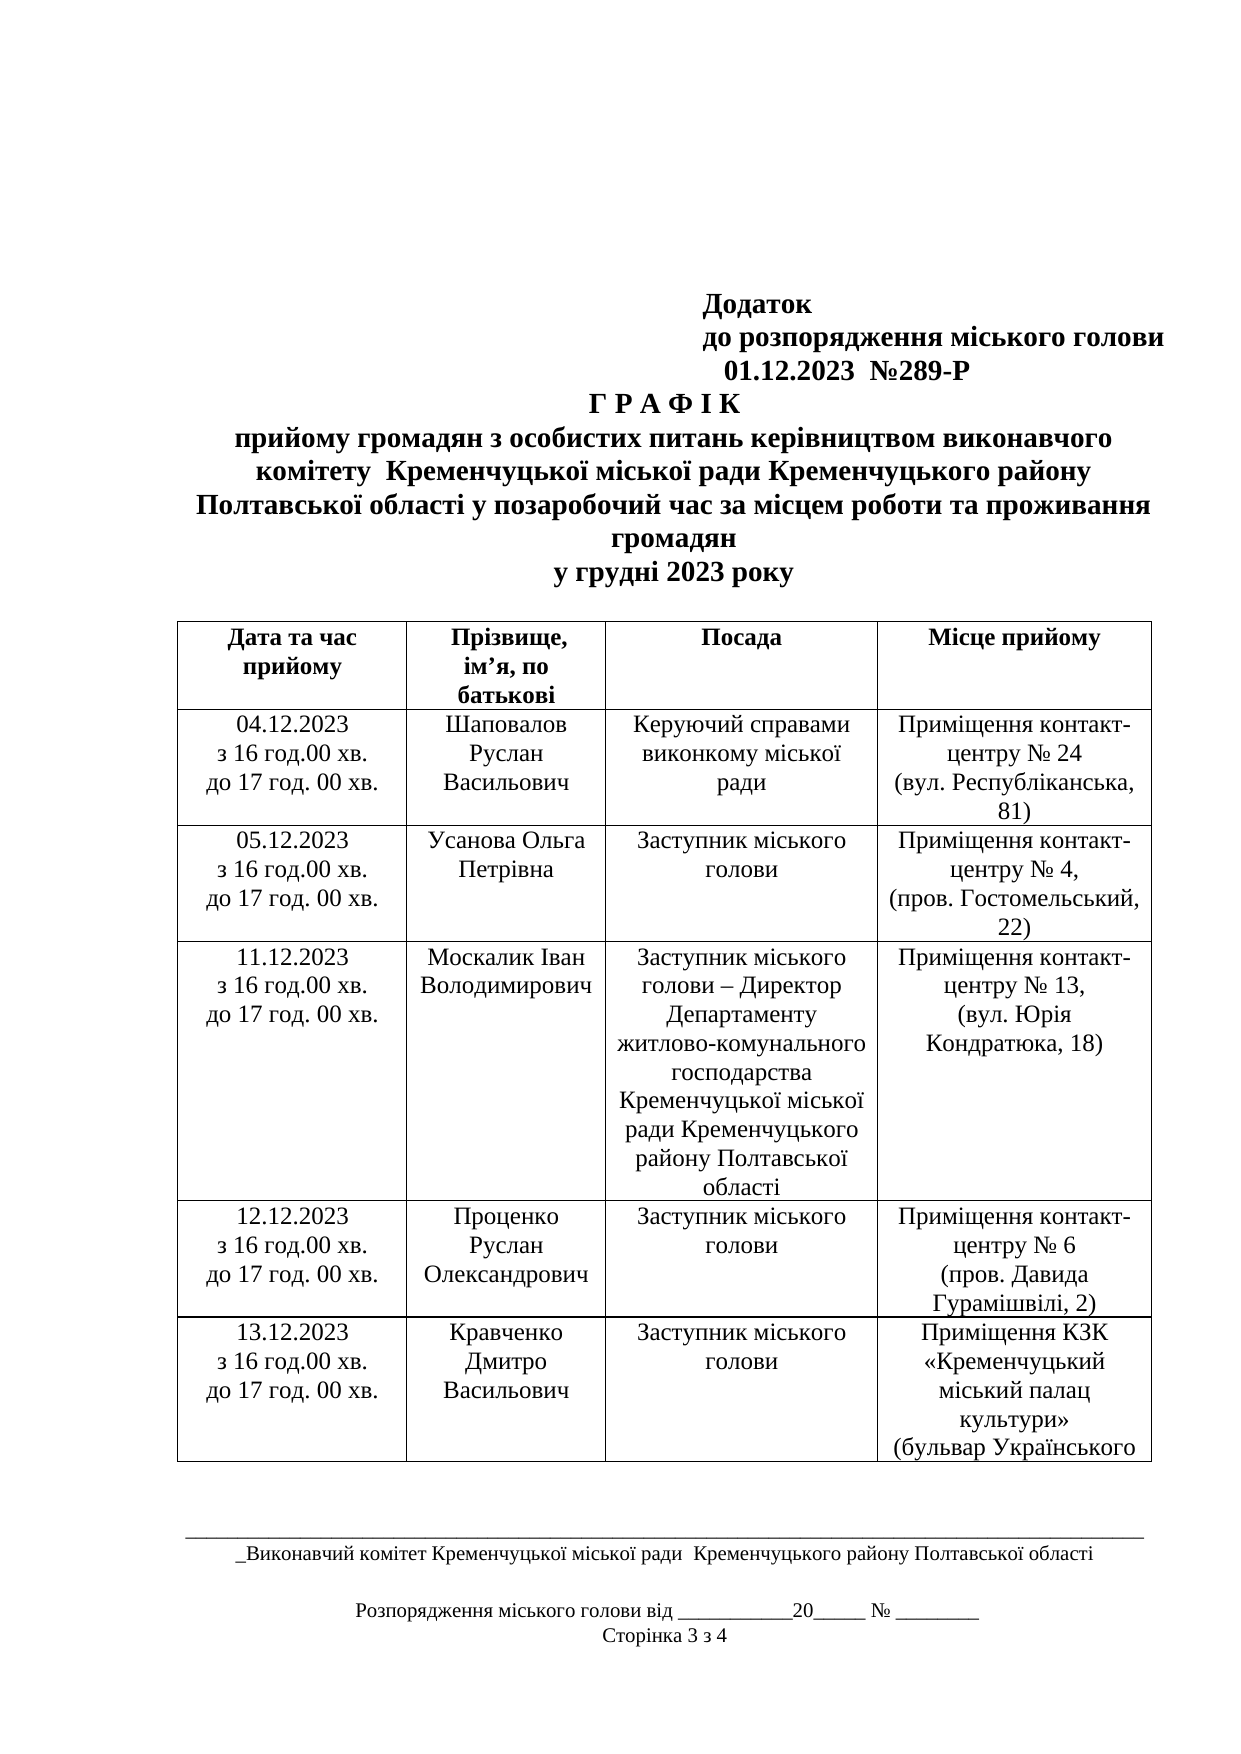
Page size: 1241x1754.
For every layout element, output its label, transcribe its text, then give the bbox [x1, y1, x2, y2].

table_cell Усанова Ольга Петрівна [407, 826, 605, 941]
table_cell Керуючий справами виконкому міської ради [606, 710, 877, 824]
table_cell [878, 1318, 1151, 1461]
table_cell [178, 1318, 406, 1461]
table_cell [407, 1318, 605, 1461]
table_cell 05.12.2023 з 16 год.00 хв. до 17 год. 00 хв. [178, 826, 406, 941]
table_cell Заступник міського голови – Директор Департаменту житлово-комунального господарства Кременчуцької міської ради Кременчуцького району Полтавської області [606, 942, 877, 1200]
table_cell Приміщення контакт-центру № 13, (вул. Юрія Кондратюка, 18) [878, 942, 1151, 1200]
table_cell Проценко Руслан Олександрович [407, 1201, 605, 1316]
text Г Р А Ф І К [177, 386, 1152, 420]
text у грудні 2023 року [177, 554, 1170, 588]
table_cell Приміщення контакт-центру № 6 (пров. Давида Гурамішвілі, 2) [878, 1201, 1151, 1316]
table_cell Заступник міського голови [606, 1201, 877, 1316]
table_cell 11.12.2023 з 16 год.00 хв. до 17 год. 00 хв. [178, 942, 406, 1200]
text 01.12.2023 №289-Р [723, 353, 1152, 386]
table_cell Приміщення контакт-центру № 24 (вул. Республіканська, 81) [878, 710, 1151, 824]
table_cell Заступник міського голови [606, 826, 877, 941]
table_header Дата та час прийому [178, 622, 406, 708]
table_header Посада [606, 622, 877, 708]
text прийому громадян з особистих питань керівництвом виконавчого комітету Кременчуцької міської ради Кременчуцького району Полтавської області у позаробочий час за місцем роботи та проживання громадян [177, 420, 1170, 554]
table_cell Москалик Іван Володимирович [407, 942, 605, 1200]
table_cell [606, 1318, 877, 1461]
table_header Прізвище, ім’я, по батькові [407, 622, 605, 708]
table_cell 12.12.2023 з 16 год.00 хв. до 17 год. 00 хв. [178, 1201, 406, 1316]
table_cell 04.12.2023 з 16 год.00 хв. до 17 год. 00 хв. [178, 710, 406, 824]
table_cell Приміщення контакт-центру № 4, (пров. Гостомельський, 22) [878, 826, 1151, 941]
text до розпорядження міського голови [177, 319, 1240, 353]
table_cell Шаповалов Руслан Васильович [407, 710, 605, 824]
text Додаток [177, 286, 1179, 319]
table_header Місце прийому [878, 622, 1151, 708]
